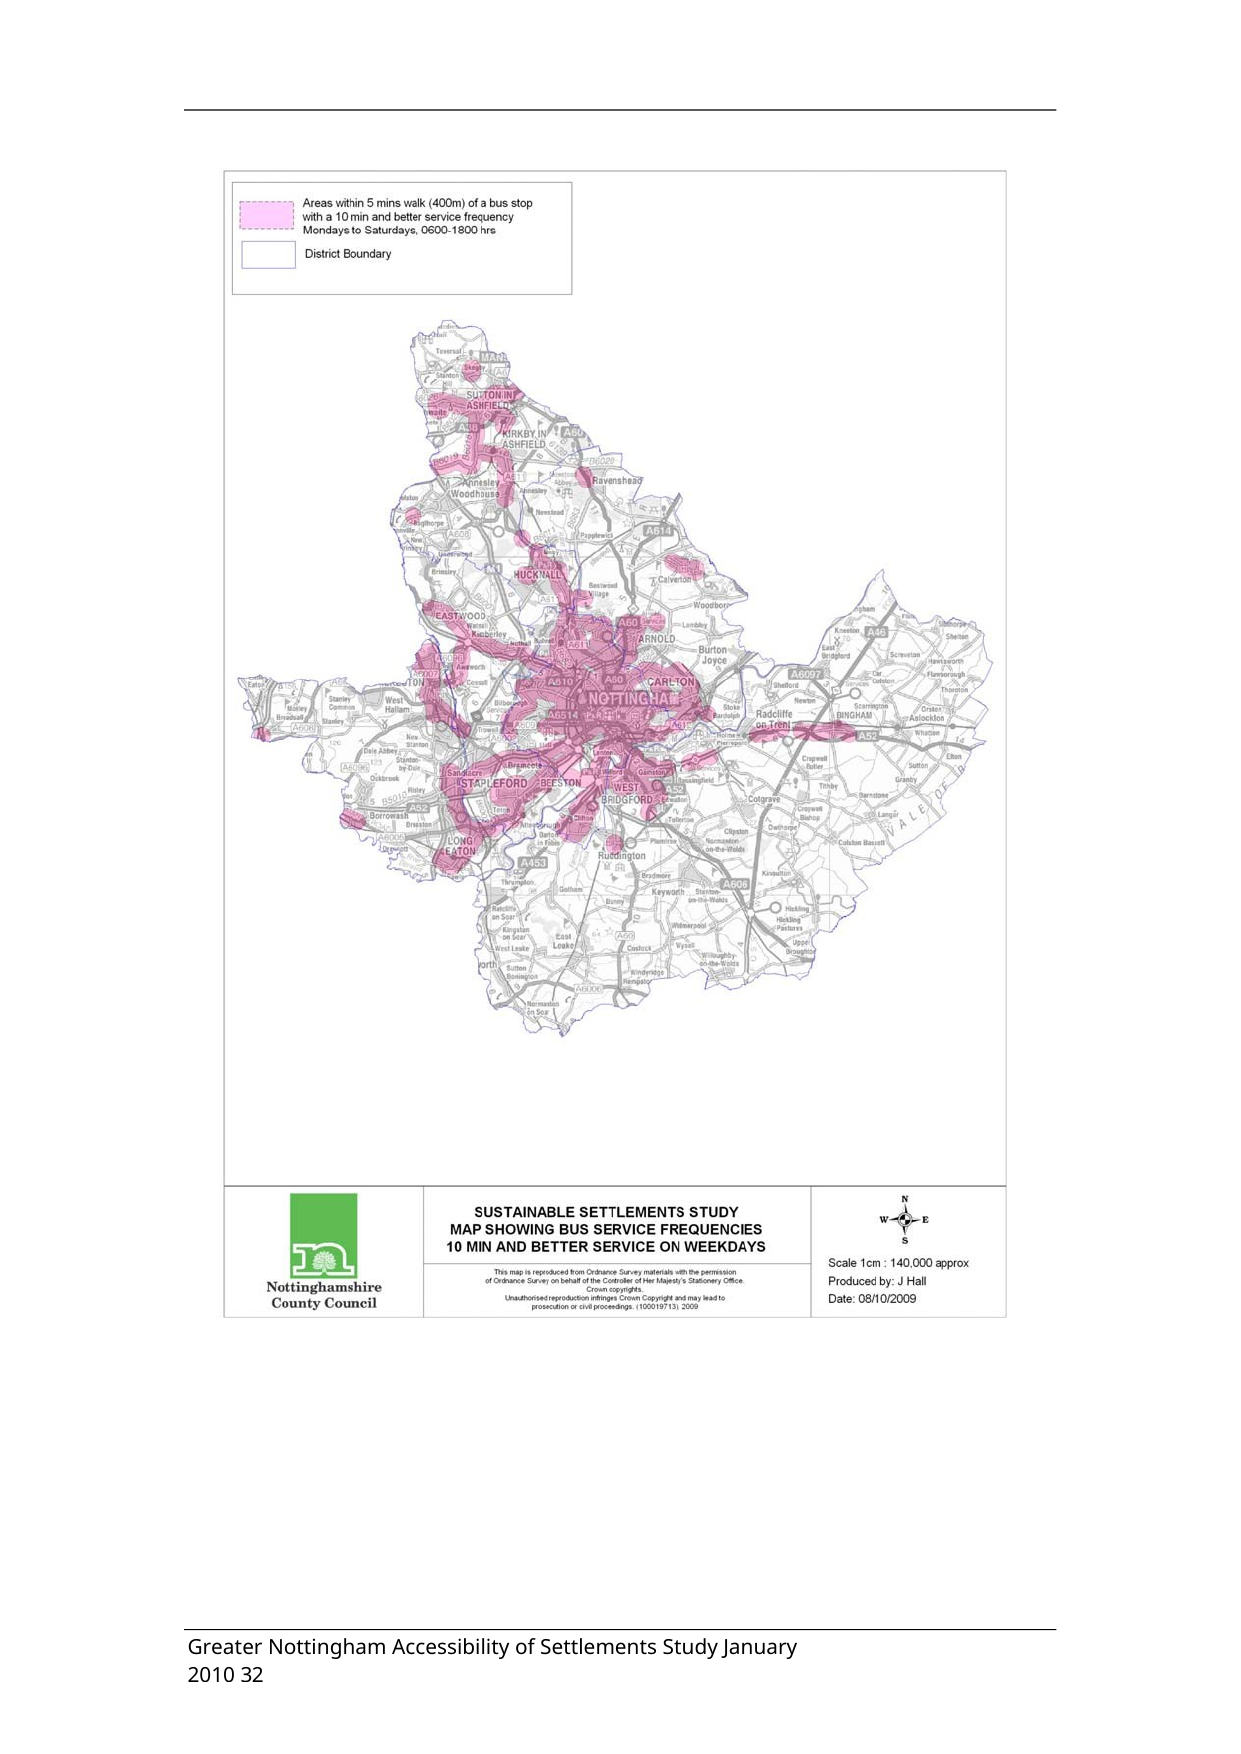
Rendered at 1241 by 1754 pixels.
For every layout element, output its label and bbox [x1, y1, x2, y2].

picture [219, 168, 1007, 1318]
